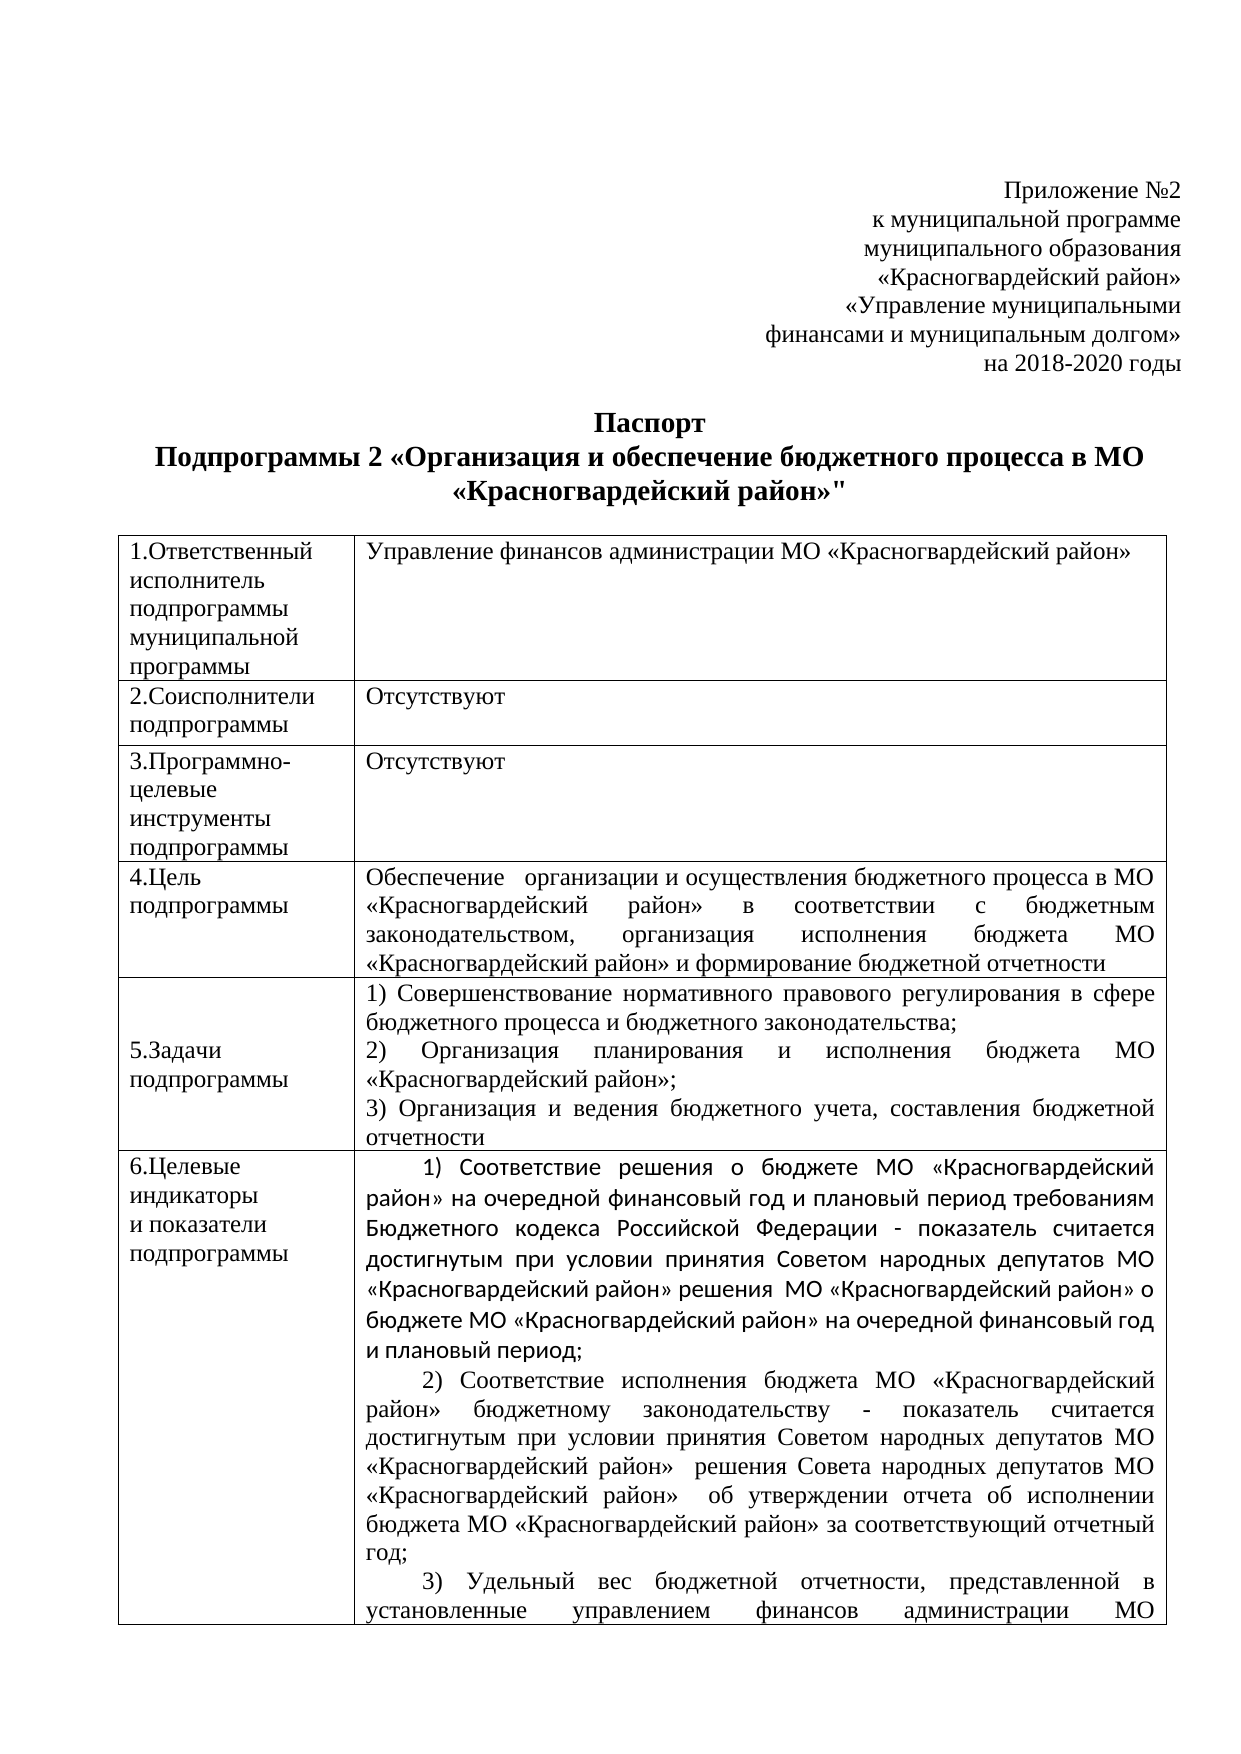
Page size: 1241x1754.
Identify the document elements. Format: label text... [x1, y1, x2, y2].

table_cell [119, 1151, 354, 1624]
text финансами и муниципальным долгом» [118, 319, 1181, 348]
text муниципального образования [118, 233, 1181, 262]
table_cell 4.Цель подпрограммы [119, 862, 354, 977]
text «Красногвардейский район» [118, 262, 1181, 291]
text Приложение №2 [118, 176, 1181, 204]
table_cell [355, 1151, 1166, 1624]
table_header Управление финансов администрации МО «Красногвардейский район» [355, 536, 1166, 680]
text Подпрограммы 2 «Организация и обеспечение бюджетного процесса в МО «Красногвардейский район»" [118, 439, 1181, 506]
table_cell 2.Соисполнители подпрограммы [119, 681, 354, 745]
text «Управление муниципальными [118, 291, 1181, 319]
table_cell Отсутствуют [355, 681, 1166, 745]
table_cell 3.Программно-целевые инструменты подпрограммы [119, 746, 354, 861]
text к муниципальной программе [118, 204, 1181, 233]
table_cell 1) Совершенствование нормативного правового регулирования в сфере бюджетного процесса и бюджетного законодательства; 2) Организация планирования и исполнения бюджета МО «Красногвардейский район»; 3) Организация и ведения бюджетного учета, составления бюджетной отчетности [355, 978, 1166, 1150]
text на 2018-2020 годы [118, 348, 1181, 377]
table_header 1.Ответственный исполнитель подпрограммы муниципальной программы [119, 536, 354, 680]
table_cell Отсутствуют [355, 746, 1166, 861]
table_cell 5.Задачи подпрограммы [119, 978, 354, 1150]
table_cell Обеспечение организации и осуществления бюджетного процесса в МО «Красногвардейский район» в соответствии с бюджетным законодательством, организация исполнения бюджета МО «Красногвардейский район» и формирование бюджетной отчетности [355, 862, 1166, 977]
text Паспорт [118, 406, 1181, 439]
